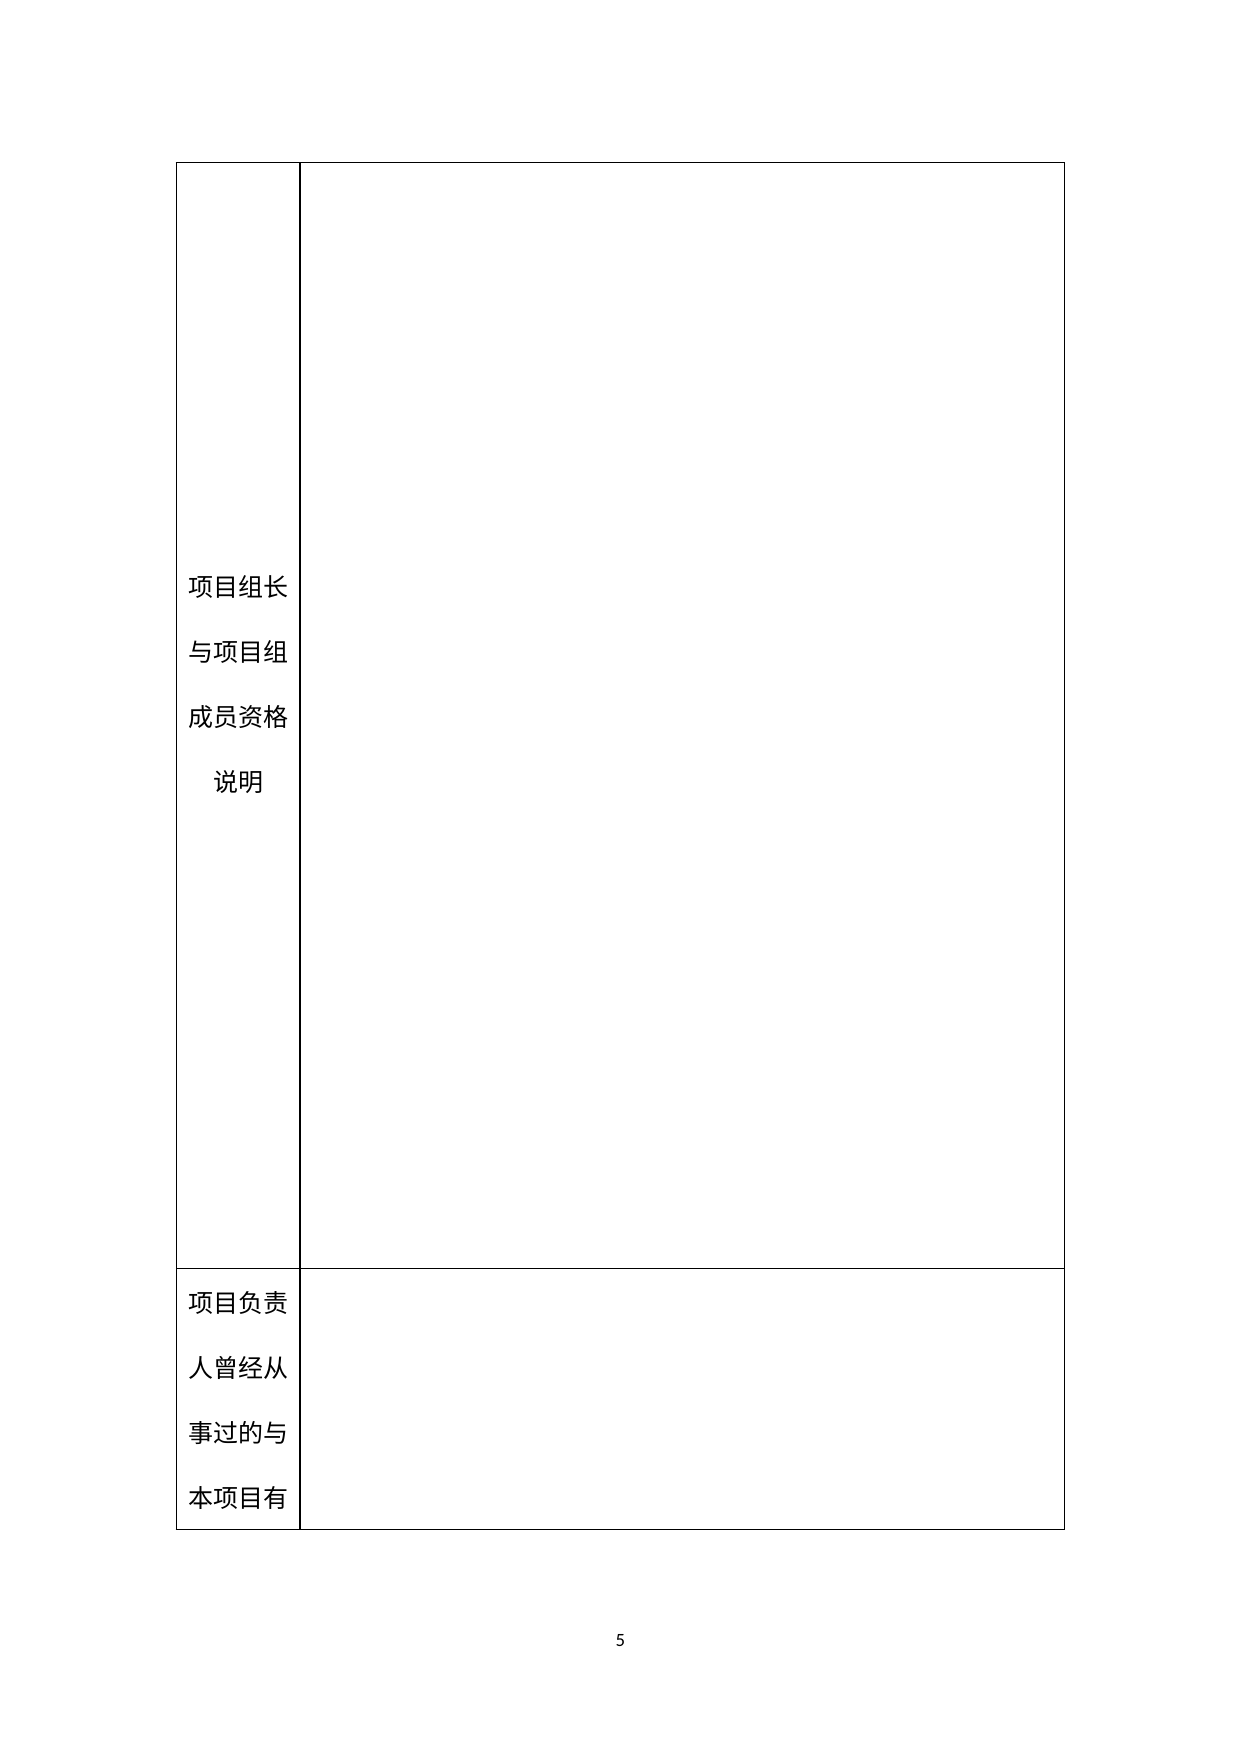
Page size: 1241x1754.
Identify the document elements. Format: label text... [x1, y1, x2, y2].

table_cell [301, 1269, 1064, 1529]
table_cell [177, 1269, 299, 1529]
table_cell 项目组长与项目组成员资格说明 [177, 163, 299, 1268]
table_cell [301, 163, 1064, 1268]
